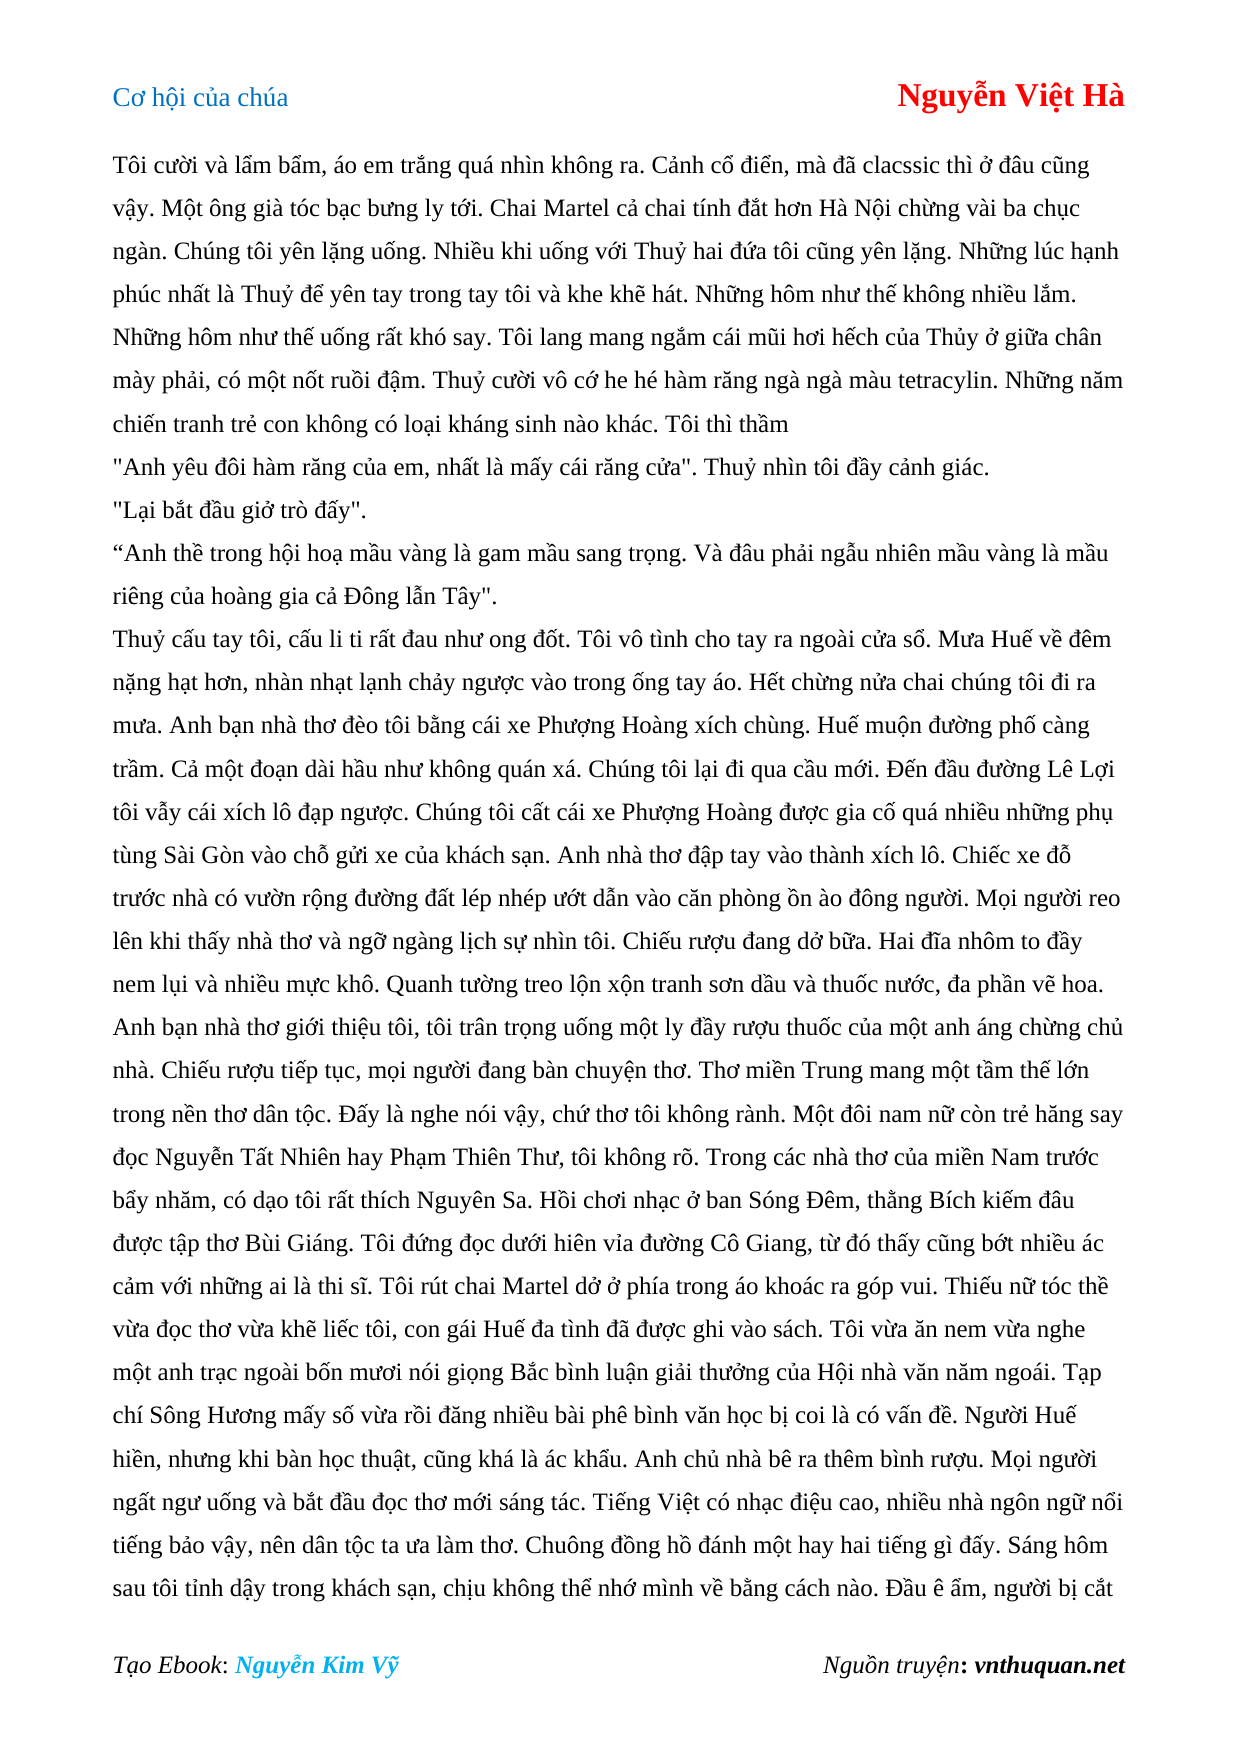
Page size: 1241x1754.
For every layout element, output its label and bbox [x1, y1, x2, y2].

text [112, 150, 1128, 1602]
